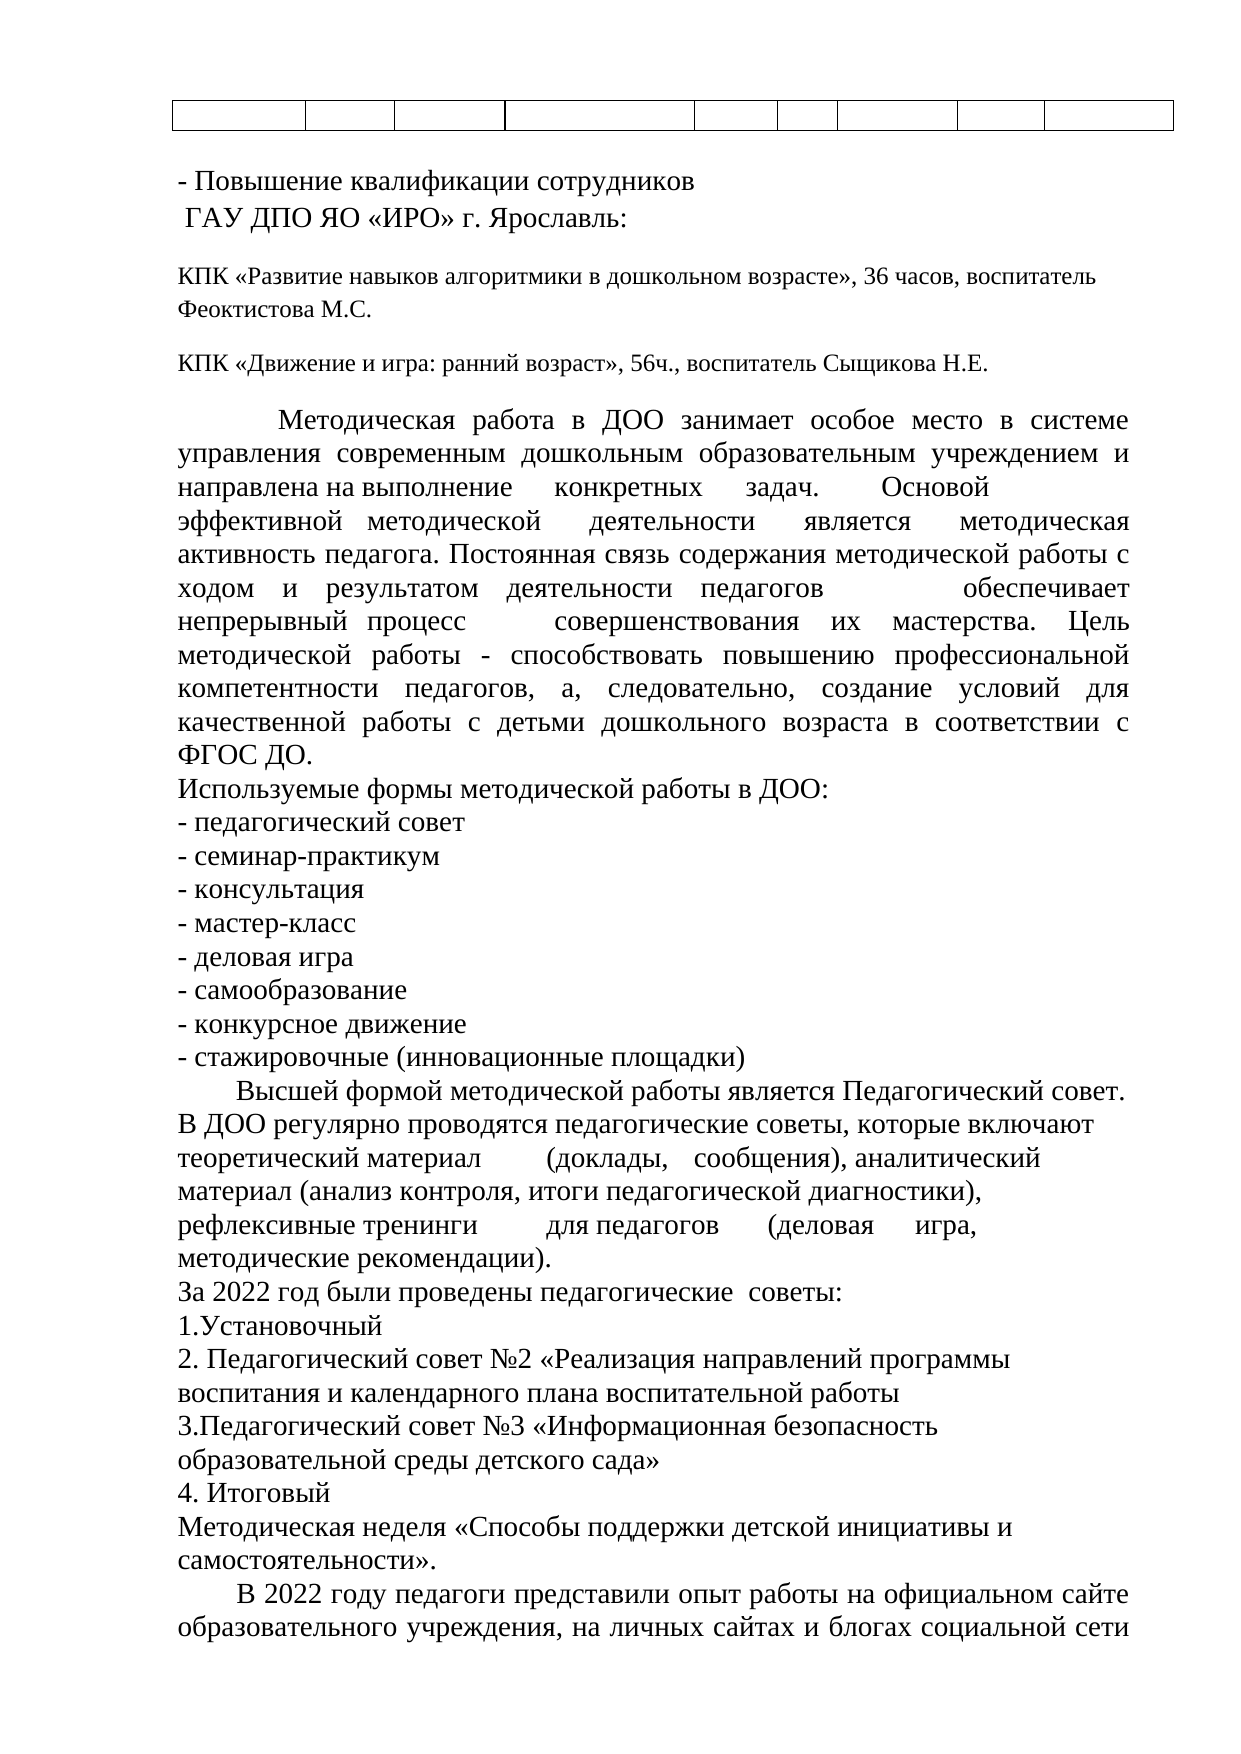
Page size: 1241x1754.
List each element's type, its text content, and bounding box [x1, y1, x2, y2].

table_cell [1045, 101, 1173, 130]
text - деловая игра [177, 939, 1152, 972]
table_cell [778, 101, 837, 130]
text - стажировочные (инновационные площадки) [177, 1039, 1152, 1073]
table_cell [958, 101, 1044, 130]
table_cell [506, 101, 694, 130]
text - семинар-практикум [177, 838, 1152, 872]
table_cell [838, 101, 957, 130]
table_cell [173, 101, 305, 130]
text - консультация [177, 872, 1152, 905]
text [177, 1576, 1130, 1643]
table_cell [306, 101, 394, 130]
text Высшей формой методической работы является Педагогический совет. В ДОО регулярно проводятся педагогические советы, которые включают теоретический материал (доклады, сообщения), аналитический материал (анализ контроля, итоги педагогической диагностики), рефлексивные тренинги для педагогов (деловая игра, методические рекомендации). [177, 1073, 1152, 1274]
text Методическая неделя «Способы поддержки детской инициативы и самостоятельности». [177, 1509, 1152, 1576]
text 2. Педагогический совет №2 «Реализация направлений программы воспитания и календарного плана воспитательной работы [177, 1341, 1152, 1408]
text - самообразование [177, 972, 1152, 1006]
text 3.Педагогический совет №3 «Информационная безопасность образовательной среды детского сада» [177, 1408, 1152, 1475]
text - мастер-класс [177, 905, 1152, 939]
text КПК «Движение и игра: ранний возраст», 56ч., воспитатель Сыщикова Н.Е. [177, 348, 1152, 377]
text - конкурсное движение [177, 1006, 1152, 1039]
text ГАУ ДПО ЯО «ИРО» г. Ярославль: [177, 200, 1152, 233]
text 4. Итоговый [177, 1475, 914, 1509]
text Используемые формы методической работы в ДОО: [177, 771, 1152, 804]
table_cell [395, 101, 504, 130]
text КПК «Развитие навыков алгоритмики в дошкольном возрасте», 36 часов, воспитатель Феоктистова М.С. [177, 261, 1152, 323]
text За 2022 год были проведены педагогические советы: [177, 1274, 1130, 1308]
text - Повышение квалификации сотрудников [177, 163, 1152, 197]
text - педагогический совет [177, 804, 1152, 838]
table_cell [695, 101, 777, 130]
text 1.Установочный [177, 1308, 778, 1341]
text Методическая работа в ДОО занимает особое место в системе управления современным дошкольным образовательным учреждением и направлена на выполнение конкретных задач. Основой эффективной методической деятельности является методическая активность педагога. Постоянная связь содержания методической работы с ходом и результатом деятельности педагогов обеспечивает непрерывный процесс совершенствования их мастерства. Цель методической работы - способствовать повышению профессиональной компетентности педагогов, а, следовательно, создание условий для качественной работы с детьми дошкольного возраста в соответствии с ФГОС ДО. [177, 402, 1130, 771]
